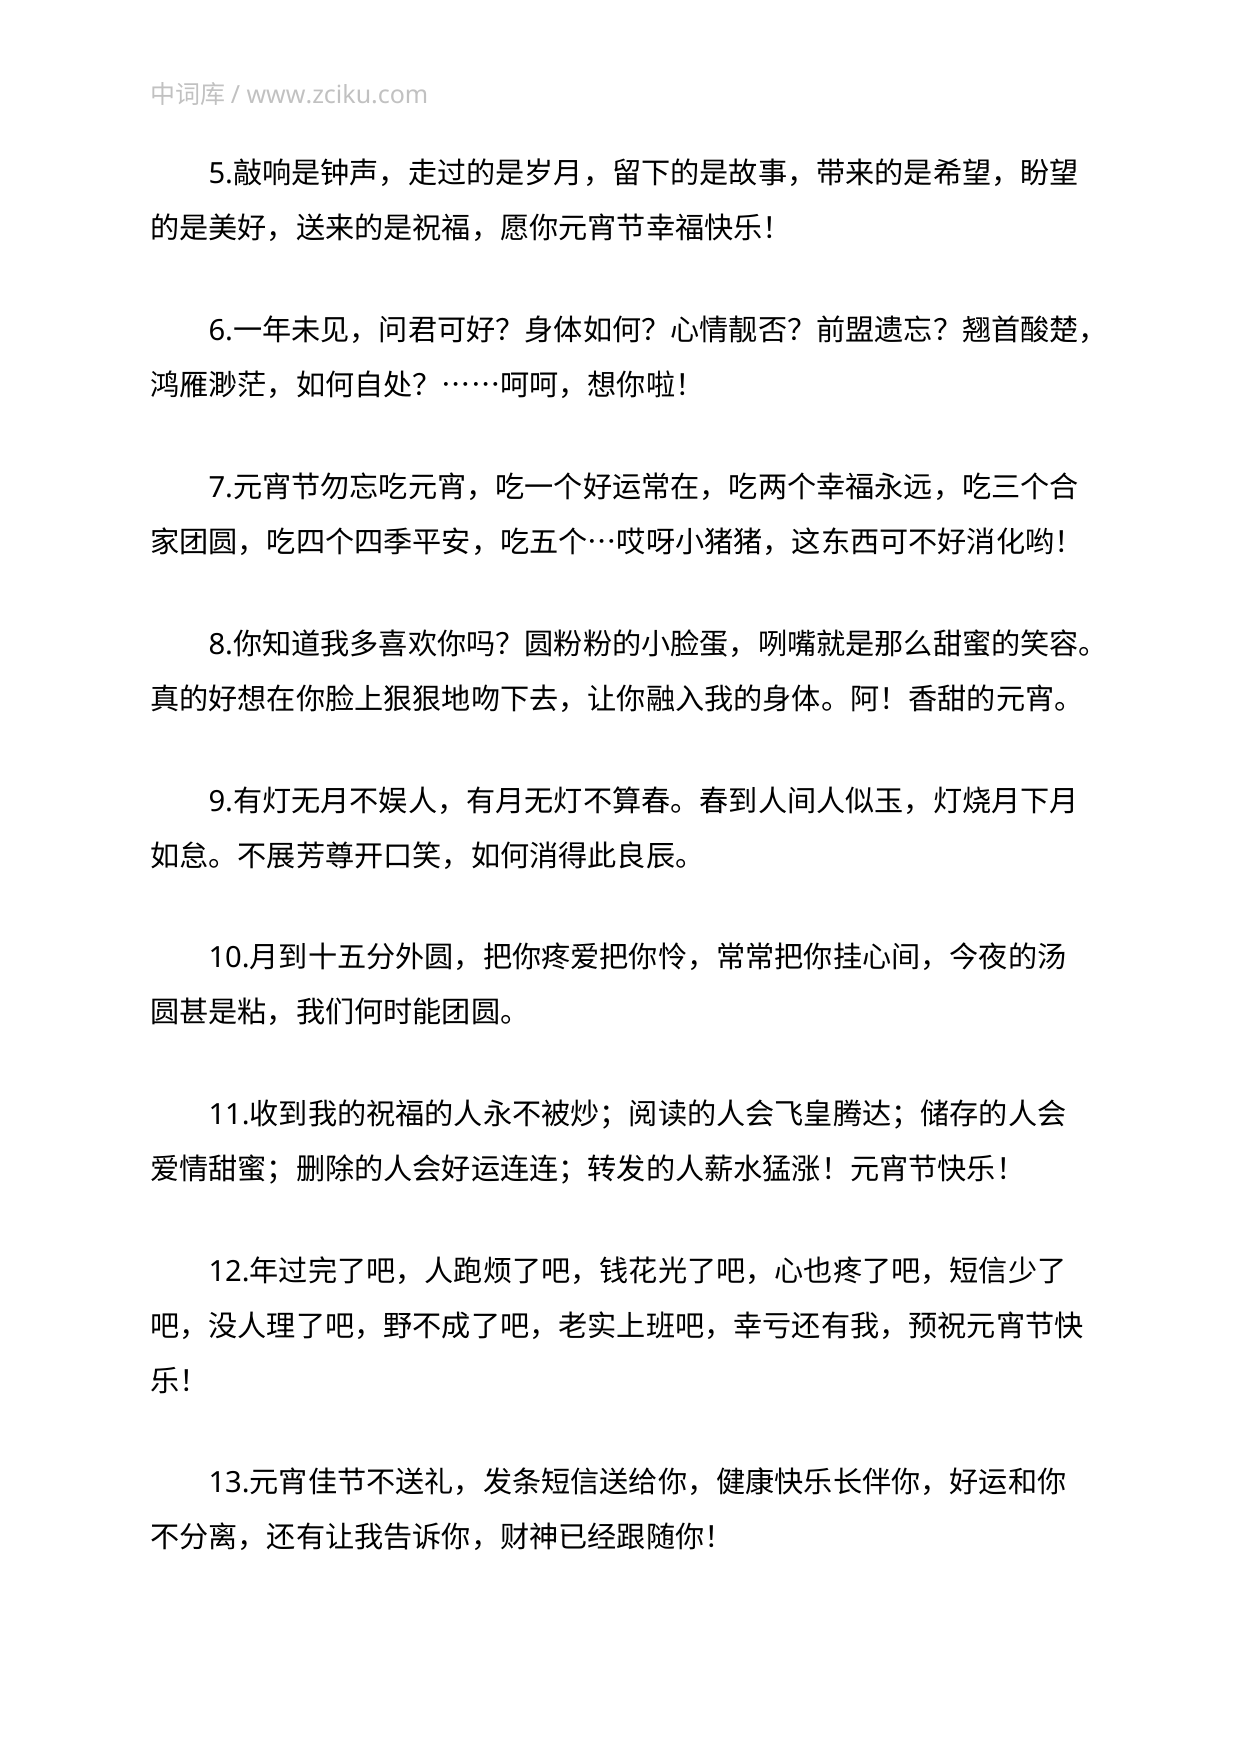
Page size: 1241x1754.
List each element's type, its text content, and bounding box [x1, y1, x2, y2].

text 10.月到十五分外圆，把你疼爱把你怜，常常把你挂心间，今夜的汤圆甚是粘，我们何时能团圆。 [150, 934, 1090, 1031]
text 5.敲响是钟声，走过的是岁月，留下的是故事，带来的是希望，盼望的是美好，送来的是祝福，愿你元宵节幸福快乐！ [150, 150, 1090, 247]
text 11.收到我的祝福的人永不被炒；阅读的人会飞皇腾达；储存的人会爱情甜蜜；删除的人会好运连连；转发的人薪水猛涨！元宵节快乐！ [150, 1091, 1090, 1188]
text 6.一年未见，问君可好？身体如何？心情靓否？前盟遗忘？翘首酸楚，鸿雁渺茫，如何自处？……呵呵，想你啦！ [150, 307, 1090, 404]
text 7.元宵节勿忘吃元宵，吃一个好运常在，吃两个幸福永远，吃三个合家团圆，吃四个四季平安，吃五个…哎呀小猪猪，这东西可不好消化哟！ [150, 463, 1090, 561]
text 9.有灯无月不娱人，有月无灯不算春。春到人间人似玉，灯烧月下月如怠。不展芳尊开口笑，如何消得此良辰。 [150, 777, 1090, 874]
text 13.元宵佳节不送礼，发条短信送给你，健康快乐长伴你，好运和你不分离，还有让我告诉你，财神已经跟随你！ [150, 1459, 1090, 1556]
text 8.你知道我多喜欢你吗？圆粉粉的小脸蛋，咧嘴就是那么甜蜜的笑容。真的好想在你脸上狠狠地吻下去，让你融入我的身体。阿！香甜的元宵。 [150, 620, 1090, 718]
text 12.年过完了吧，人跑烦了吧，钱花光了吧，心也疼了吧，短信少了吧，没人理了吧，野不成了吧，老实上班吧，幸亏还有我，预祝元宵节快乐！ [150, 1247, 1090, 1399]
